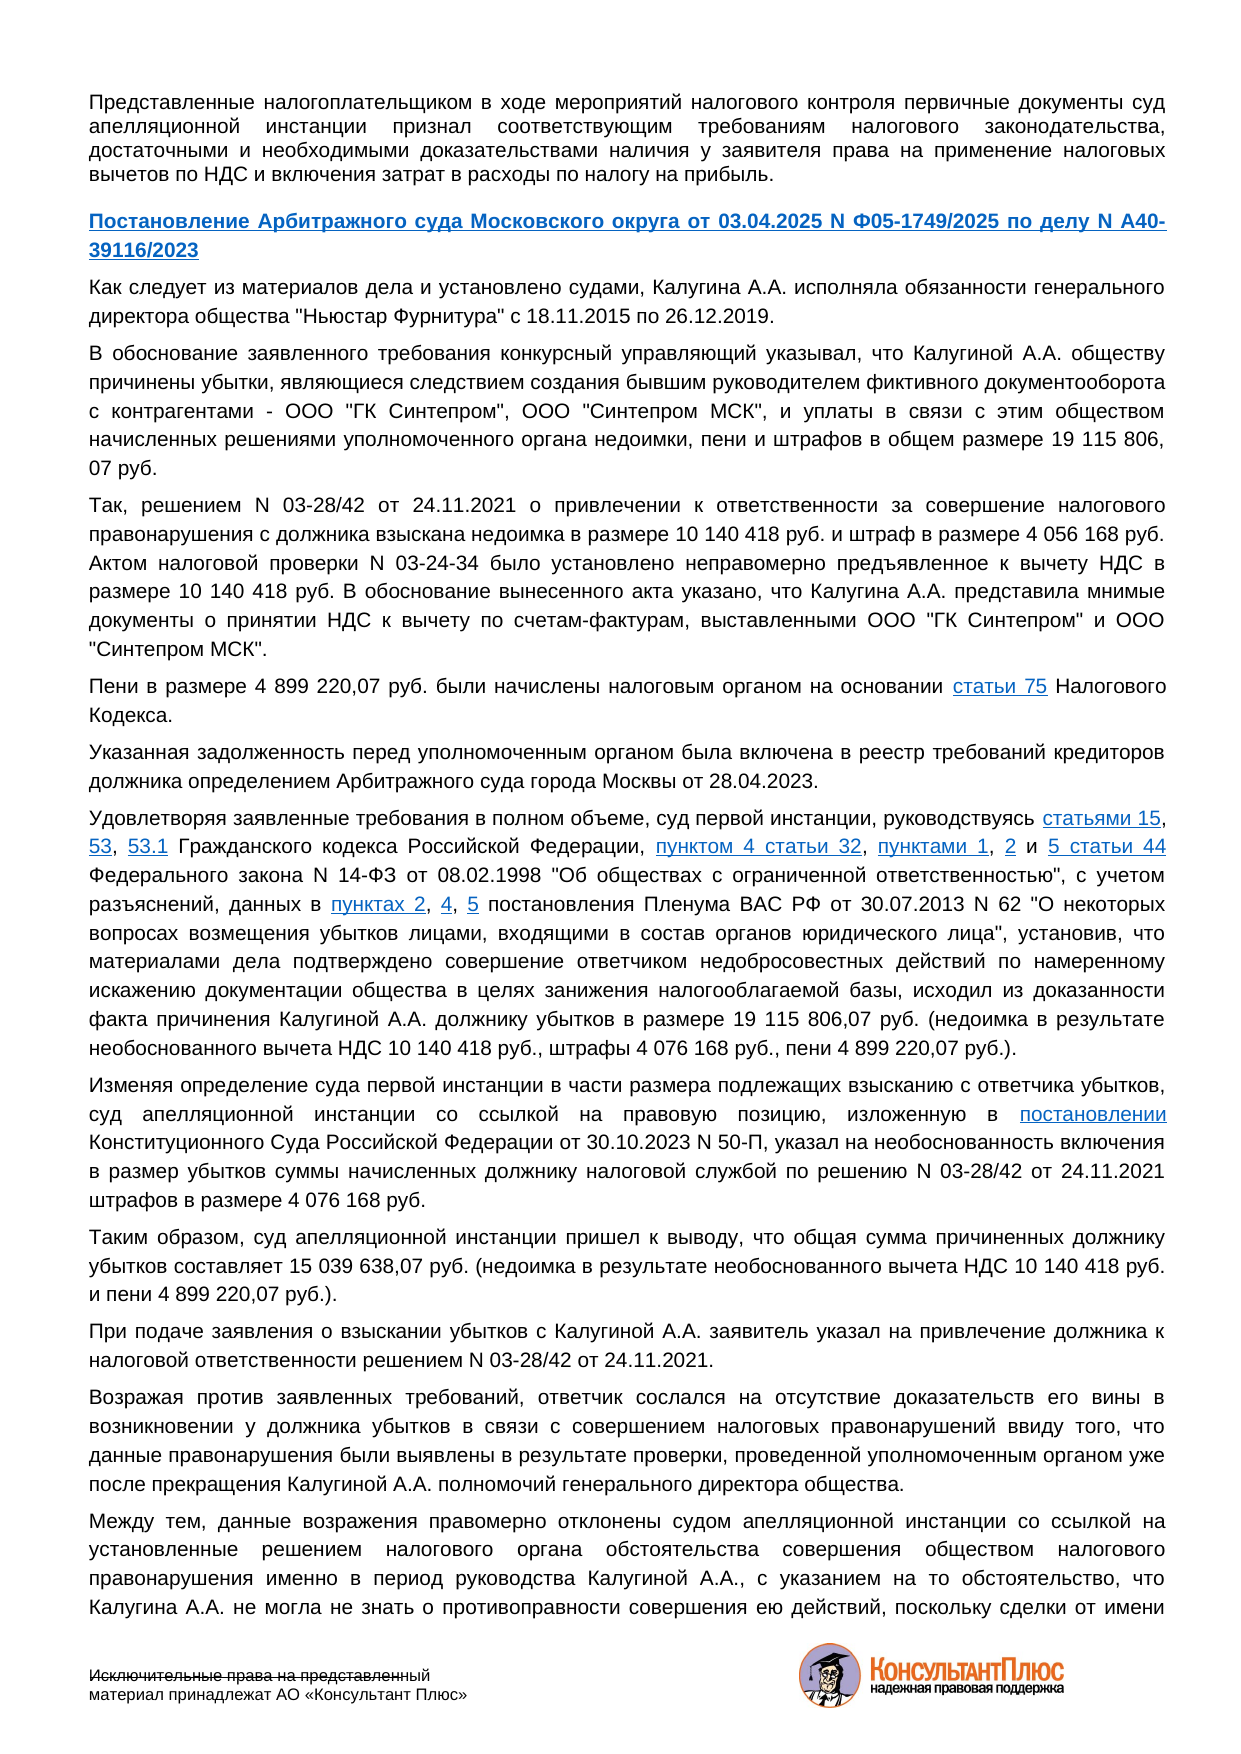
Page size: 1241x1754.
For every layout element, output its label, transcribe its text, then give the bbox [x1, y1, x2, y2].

text Изменяя определение суда первой инстанции в части размера подлежащих взысканию с ответчика убытков, суд апелляционной инстанции со ссылкой на правовую позицию, изложенную в постановлении Конституционного Суда Российской Федерации от 30.10.2023 N 50-П, указал на необоснованность включения в размер убытков суммы начисленных должнику налоговой службой по решению N 03-28/42 от 24.11.2021 штрафов в размере 4 076 168 руб. [89, 1073, 1167, 1212]
text Постановление Арбитражного суда Московского округа от 03.04.2025 N Ф05-1749/2025 по делу N А40-39116/2023 [89, 231, 1167, 262]
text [89, 1508, 1167, 1619]
text Как следует из материалов дела и установлено судами, Калугина А.А. исполняла обязанности генерального директора общества "Ньюстар Фурнитура" с 18.11.2015 по 26.12.2019. [89, 275, 1167, 328]
text Возражая против заявленных требований, ответчик сослался на отсутствие доказательств его вины в возникновении у должника убытков в связи с совершением налоговых правонарушений ввиду того, что данные правонарушения были выявлены в результате проверки, проведенной уполномоченным органом уже после прекращения Калугиной А.А. полномочий генерального директора общества. [89, 1385, 1167, 1495]
text Таким образом, суд апелляционной инстанции пришел к выводу, что общая сумма причиненных должнику убытков составляет 15 039 638,07 руб. (недоимка в результате необоснованного вычета НДС 10 140 418 руб. и пени 4 899 220,07 руб.). [89, 1225, 1167, 1306]
text Постановление Арбитражного суда Московского округа от 03.04.2025 N Ф05-1749/2025 по делу N А40-39116/2023 [89, 209, 1167, 230]
text Пени в размере 4 899 220,07 руб. были начислены налоговым органом на основании статьи 75 Налогового Кодекса. [89, 674, 1167, 727]
text Удовлетворяя заявленные требования в полном объеме, суд первой инстанции, руководствуясь статьями 15, 53, 53.1 Гражданского кодекса Российской Федерации, пунктом 4 статьи 32, пунктами 1, 2 и 5 статьи 44 Федерального закона N 14-ФЗ от 08.02.1998 "Об обществах с ограниченной ответственностью", с учетом разъяснений, данных в пунктах 2, 4, 5 постановления Пленума ВАС РФ от 30.07.2013 N 62 "О некоторых вопросах возмещения убытков лицами, входящими в состав органов юридического лица", установив, что материалами дела подтверждено совершение ответчиком недобросовестных действий по намеренному искажению документации общества в целях занижения налогооблагаемой базы, исходил из доказанности факта причинения Калугиной А.А. должнику убытков в размере 19 115 806,07 руб. (недоимка в результате необоснованного вычета НДС 10 140 418 руб., штрафы 4 076 168 руб., пени 4 899 220,07 руб.). [89, 806, 1167, 1059]
text В обоснование заявленного требования конкурсный управляющий указывал, что Калугиной А.А. обществу причинены убытки, являющиеся следствием создания бывшим руководителем фиктивного документооборота с контрагентами - ООО "ГК Синтепром", ООО "Синтепром МСК", и уплаты в связи с этим обществом начисленных решениями уполномоченного органа недоимки, пени и штрафов в общем размере 19 115 806, 07 руб. [89, 341, 1167, 480]
text Так, решением N 03-28/42 от 24.11.2021 о привлечении к ответственности за совершение налогового правонарушения с должника взыскана недоимка в размере 10 140 418 руб. и штраф в размере 4 056 168 руб. Актом налоговой проверки N 03-24-34 было установлено неправомерно предъявленное к вычету НДС в размере 10 140 418 руб. В обоснование вынесенного акта указано, что Калугина А.А. представила мнимые документы о принятии НДС к вычету по счетам-фактурам, выставленными ООО "ГК Синтепром" и ООО "Синтепром МСК". [89, 493, 1167, 661]
text Представленные налогоплательщиком в ходе мероприятий налогового контроля первичные документы суд апелляционной инстанции признал соответствующим требованиям налогового законодательства, достаточными и необходимыми доказательствами наличия у заявителя права на применение налоговых вычетов по НДС и включения затрат в расходы по налогу на прибыль. [89, 89, 1167, 185]
text Указанная задолженность перед уполномоченным органом была включена в реестр требований кредиторов должника определением Арбитражного суда города Москвы от 28.04.2023. [89, 740, 1167, 792]
picture [799, 1643, 1064, 1708]
text При подаче заявления о взыскании убытков с Калугиной А.А. заявитель указал на привлечение должника к налоговой ответственности решением N 03-28/42 от 24.11.2021. [89, 1319, 1167, 1372]
